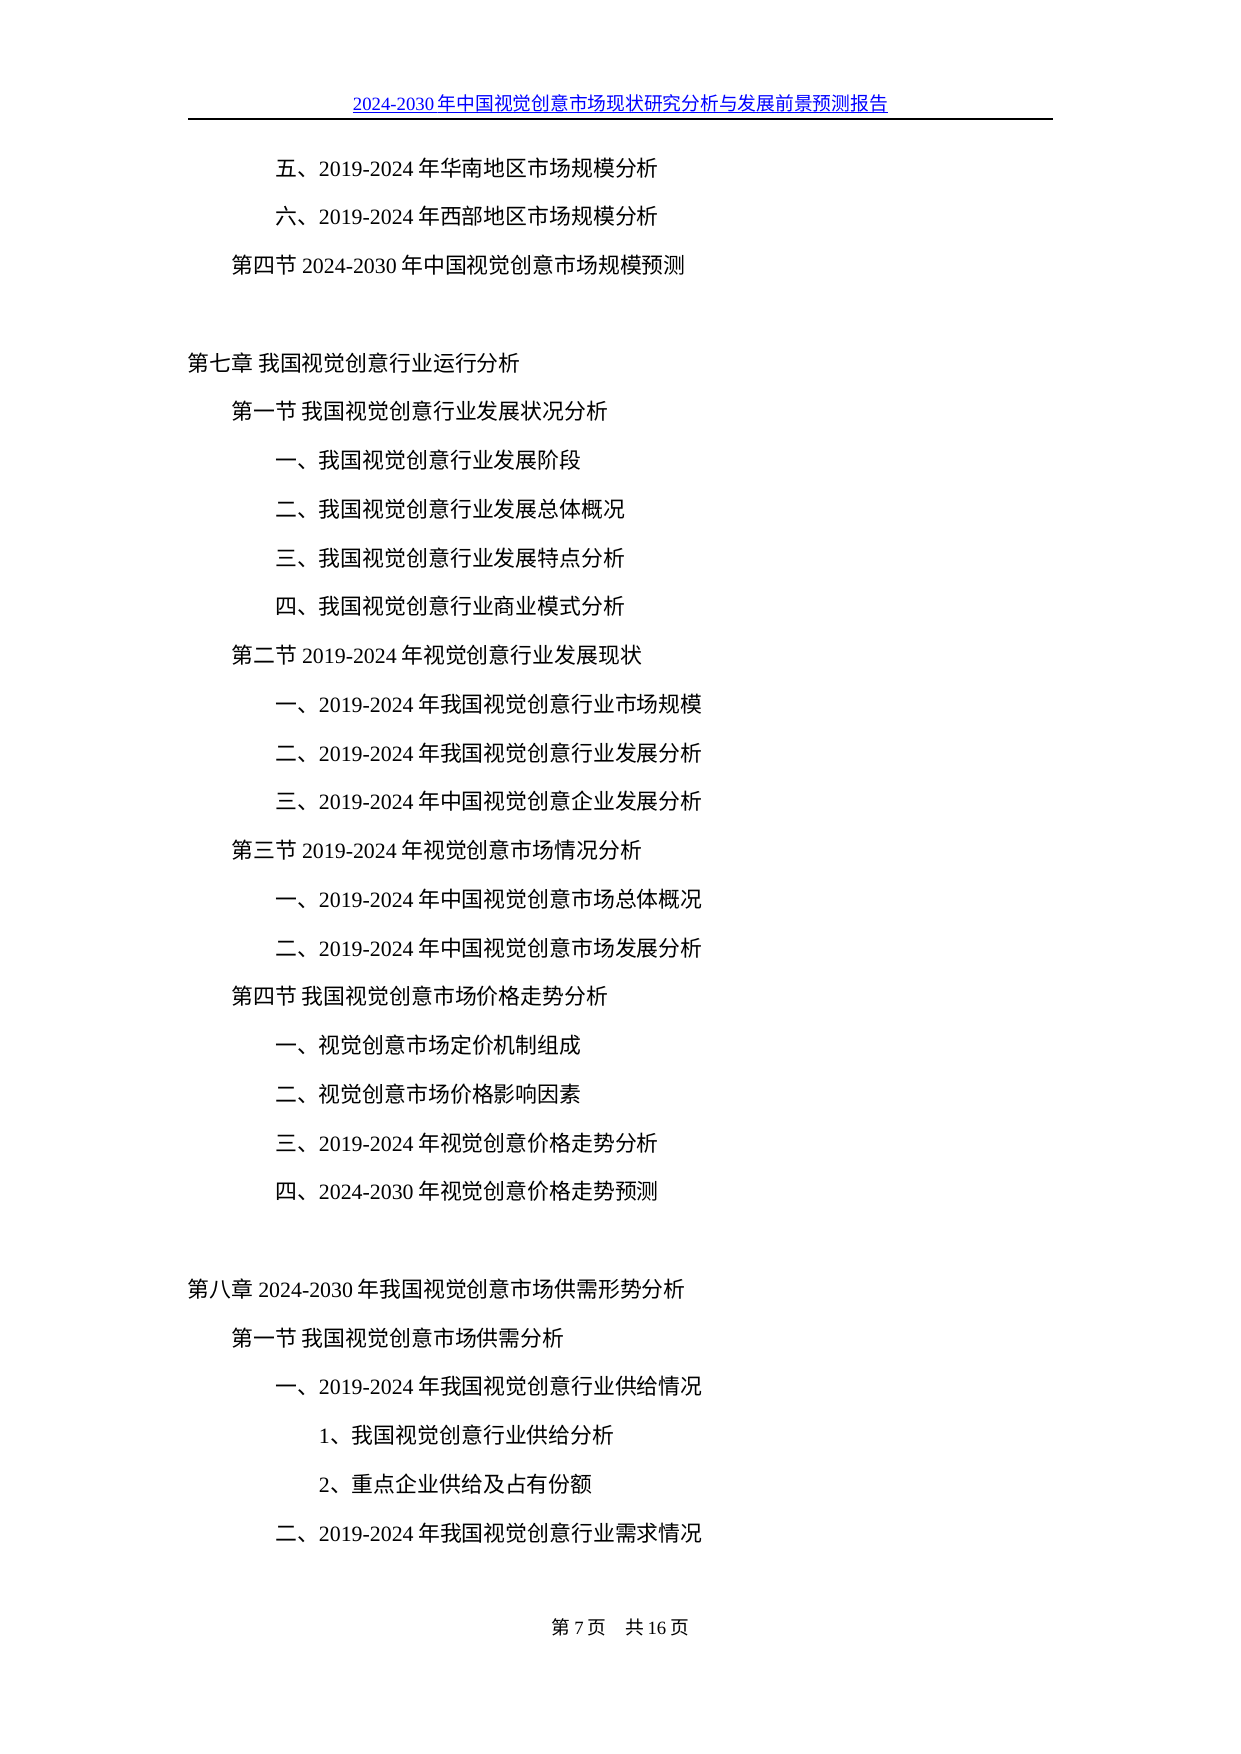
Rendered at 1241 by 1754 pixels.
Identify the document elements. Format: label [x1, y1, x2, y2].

text [187, 150, 1053, 1548]
